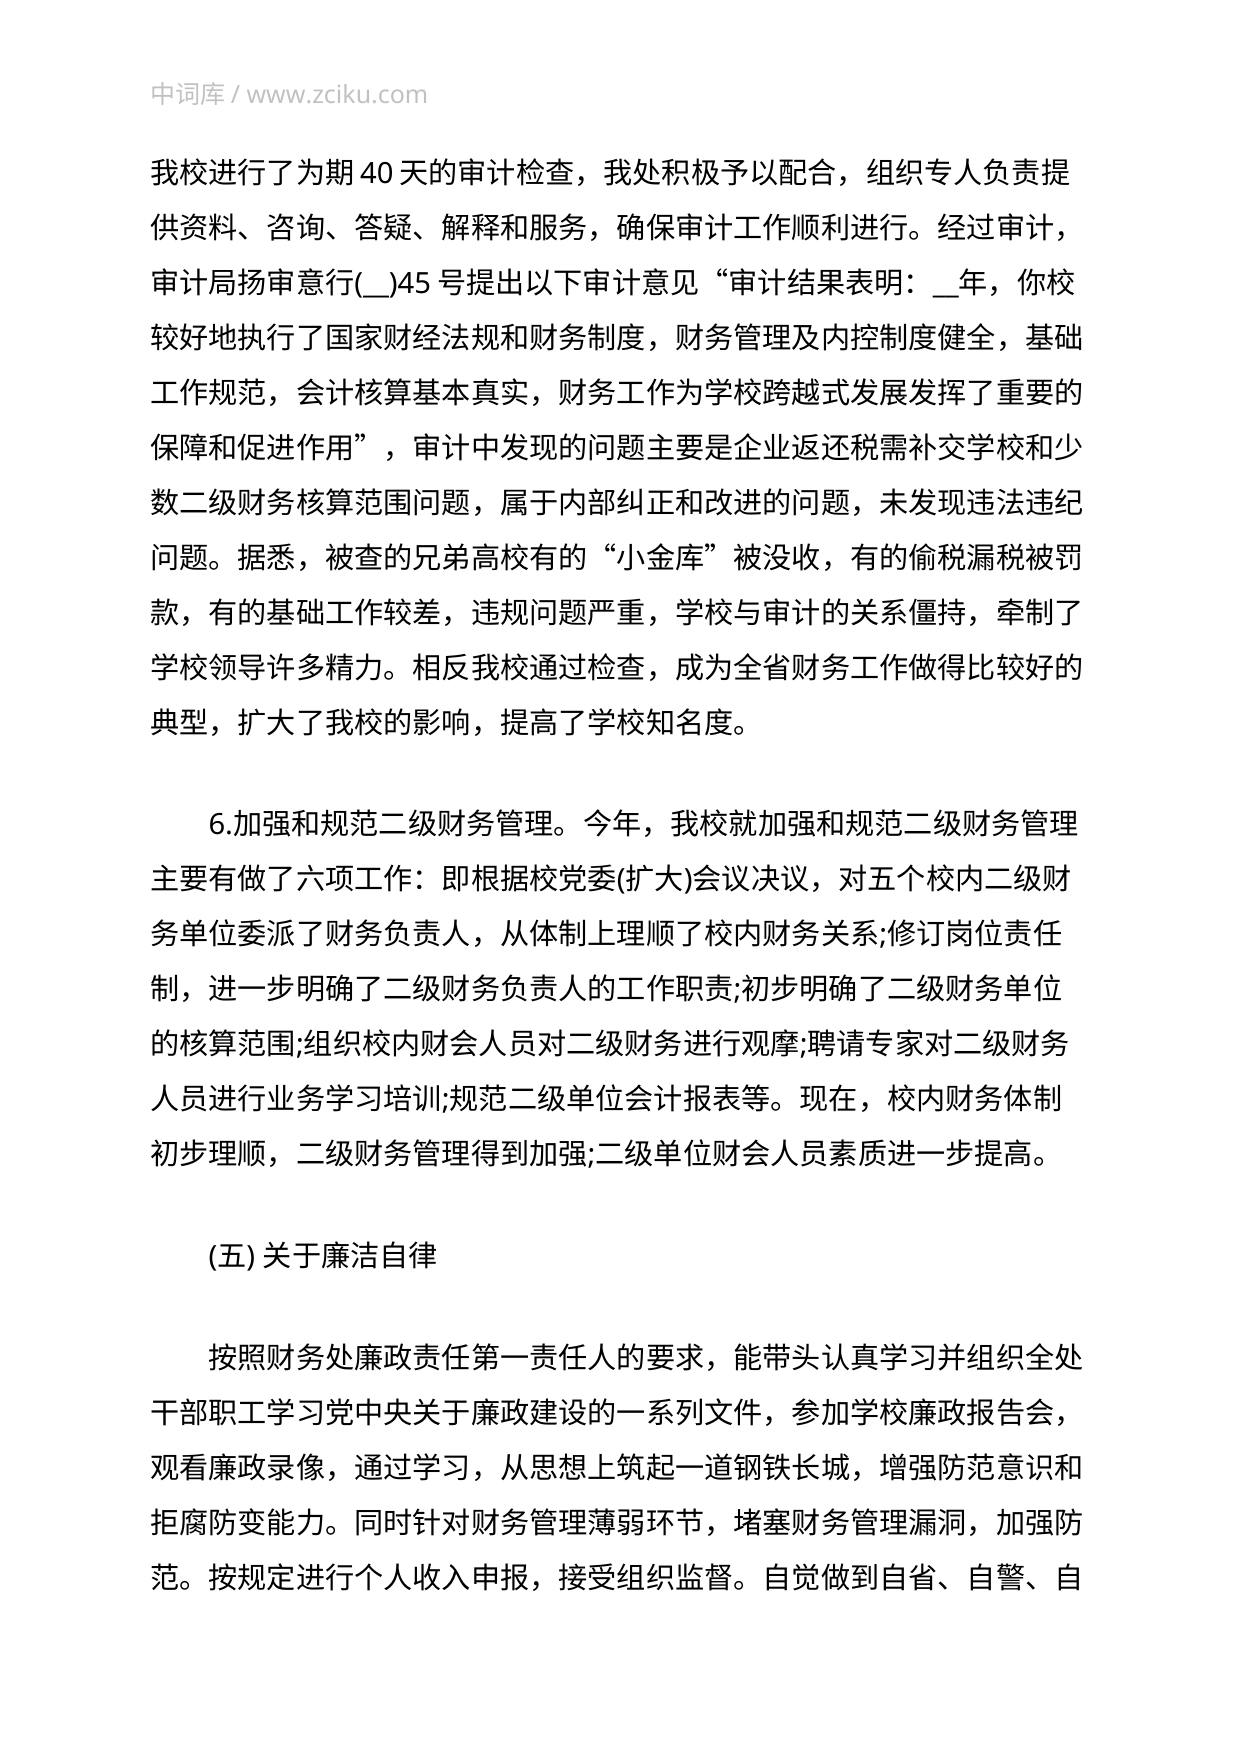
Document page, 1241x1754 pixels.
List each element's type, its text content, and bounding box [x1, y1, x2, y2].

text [150, 1335, 1090, 1597]
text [150, 150, 1090, 741]
text 6.加强和规范二级财务管理。今年，我校就加强和规范二级财务管理主要有做了六项工作：即根据校党委(扩大)会议决议，对五个校内二级财务单位委派了财务负责人，从体制上理顺了校内财务关系;修订岗位责任制，进一步明确了二级财务负责人的工作职责;初步明确了二级财务单位的核算范围;组织校内财会人员对二级财务进行观摩;聘请专家对二级财务人员进行业务学习培训;规范二级单位会计报表等。现在，校内财务体制初步理顺，二级财务管理得到加强;二级单位财会人员素质进一步提高。 [150, 801, 1090, 1173]
text (五) 关于廉洁自律 [150, 1233, 1090, 1275]
